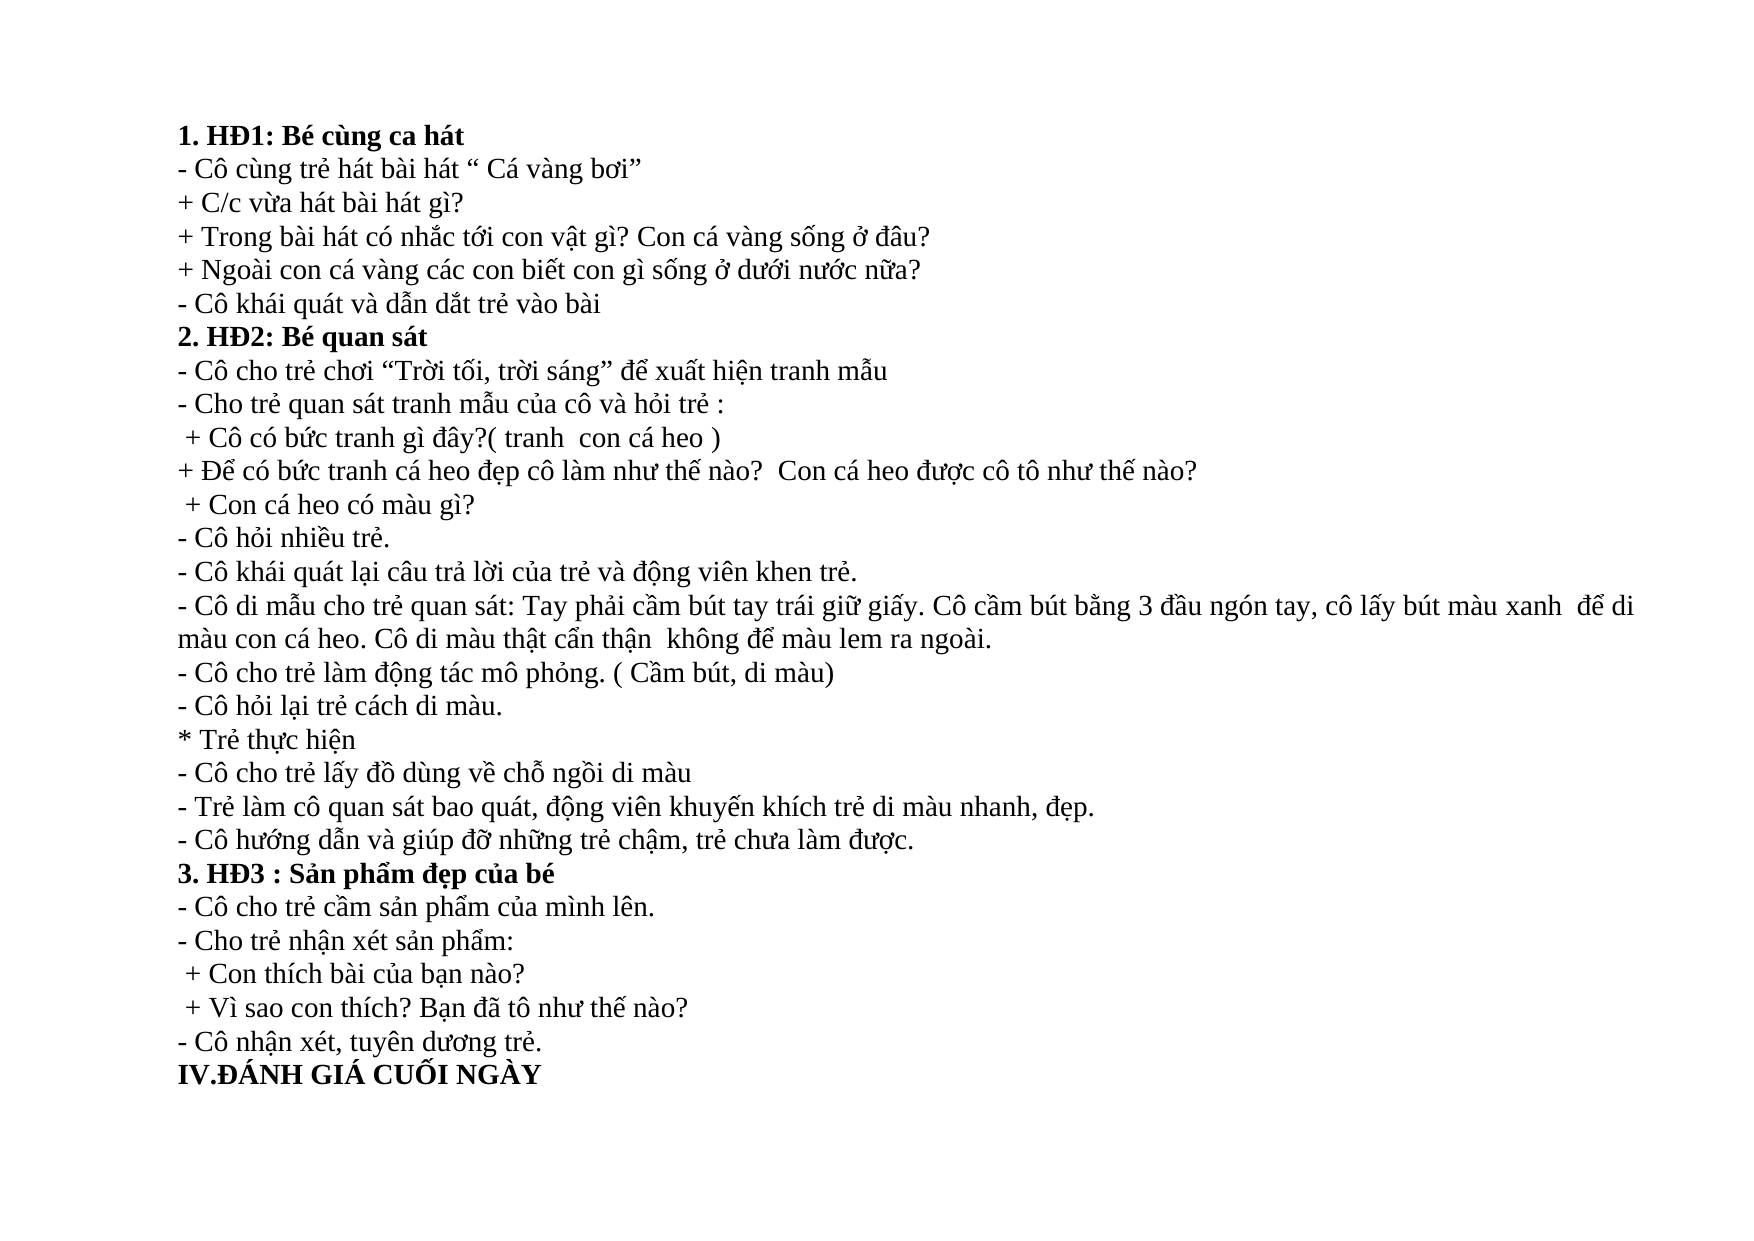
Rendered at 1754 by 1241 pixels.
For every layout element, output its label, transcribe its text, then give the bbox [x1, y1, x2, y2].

text - Cô hỏi nhiều trẻ. [177, 521, 1636, 554]
text - Cô hỏi lại trẻ cách di màu. [177, 688, 1636, 722]
text - Cô khái quát và dẫn dắt trẻ vào bài [177, 286, 1636, 319]
text - Cô hướng dẫn và giúp đỡ những trẻ chậm, trẻ chưa làm được. [177, 822, 1636, 856]
text - Cô nhận xét, tuyên dương trẻ. [177, 1024, 1636, 1057]
text - Cô cùng trẻ hát bài hát “ Cá vàng bơi” [177, 152, 1636, 185]
text + Để có bức tranh cá heo đẹp cô làm như thế nào? Con cá heo được cô tô như thế nào? [177, 453, 1636, 487]
text - Cho trẻ nhận xét sản phẩm: [177, 923, 1636, 957]
text + C/c vừa hát bài hát gì? [177, 185, 1636, 219]
text 1. HĐ1: Bé cùng ca hát [177, 118, 1636, 152]
text - Cô khái quát lại câu trả lời của trẻ và động viên khen trẻ. [177, 554, 1636, 588]
text 2. HĐ2: Bé quan sát [177, 319, 1636, 353]
text + Vì sao con thích? Bạn đã tô như thế nào? [177, 990, 1636, 1024]
text - Trẻ làm cô quan sát bao quát, động viên khuyến khích trẻ di màu nhanh, đẹp. [177, 789, 1636, 822]
text - Cô cho trẻ chơi “Trời tối, trời sáng” để xuất hiện tranh mẫu [177, 353, 1636, 386]
text + Con cá heo có màu gì? [177, 487, 1636, 521]
text + Trong bài hát có nhắc tới con vật gì? Con cá vàng sống ở đâu? [177, 219, 1636, 252]
text - Cô cho trẻ làm động tác mô phỏng. ( Cầm bút, di màu) [177, 655, 1636, 688]
text - Cô di mẫu cho trẻ quan sát: Tay phải cầm bút tay trái giữ giấy. Cô cầm bút bằng 3 đầu ngón tay, cô lấy bút màu xanh để di màu con cá heo. Cô di màu thật cẩn thận không để màu lem ra ngoài. [177, 588, 1636, 655]
text - Cho trẻ quan sát tranh mẫu của cô và hỏi trẻ : [177, 386, 1636, 420]
text - Cô cho trẻ cầm sản phẩm của mình lên. [177, 889, 1636, 923]
text - Cô cho trẻ lấy đồ dùng về chỗ ngồi di màu [177, 755, 1636, 789]
text IV.ĐÁNH GIÁ CUỐI NGÀY [177, 1057, 1636, 1091]
text * Trẻ thực hiện [177, 722, 1636, 755]
text 3. HĐ3 : Sản phẩm đẹp của bé [177, 856, 1636, 889]
text + Con thích bài của bạn nào? [177, 957, 1636, 990]
text + Cô có bức tranh gì đây?( tranh con cá heo ) [177, 420, 1636, 453]
text + Ngoài con cá vàng các con biết con gì sống ở dưới nước nữa? [177, 252, 1636, 286]
